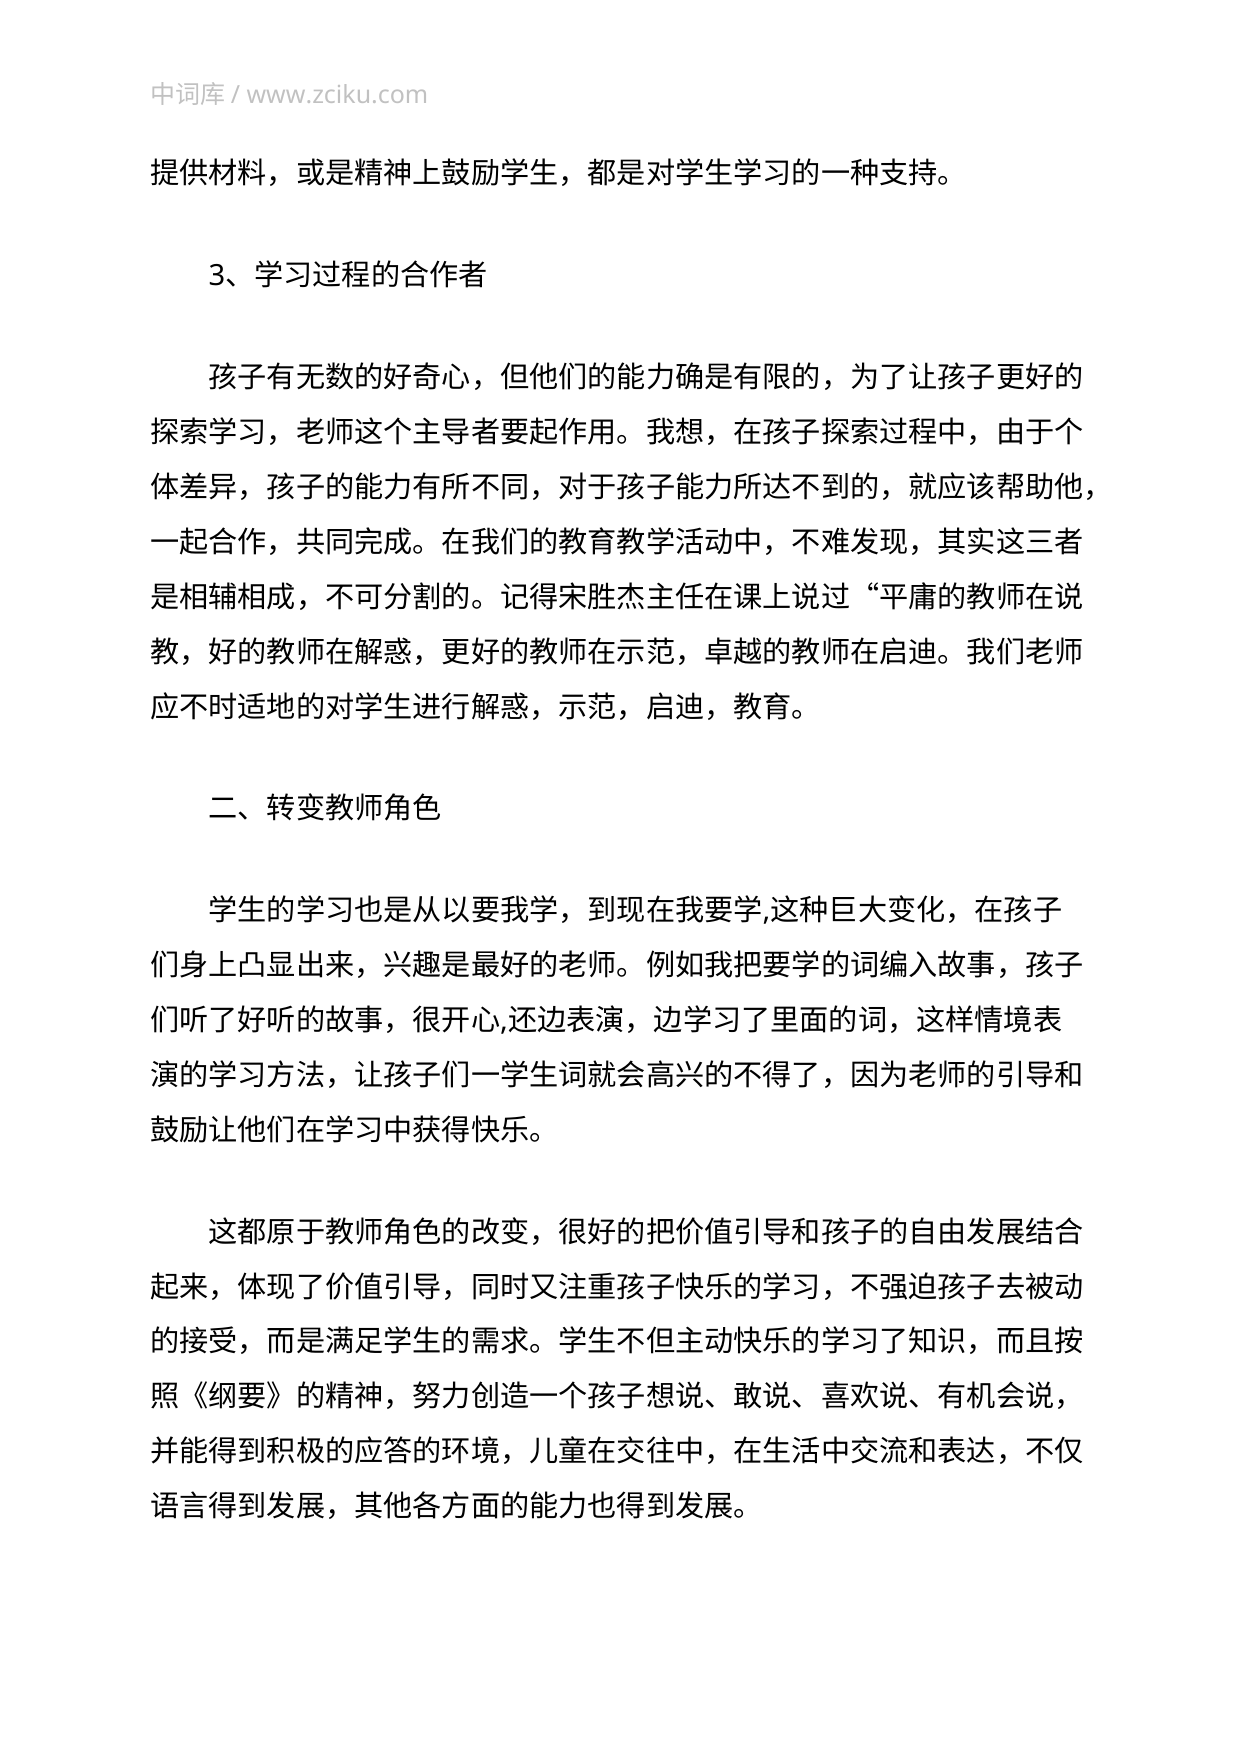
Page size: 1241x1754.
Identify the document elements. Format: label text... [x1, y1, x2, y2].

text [150, 150, 1090, 192]
text 这都原于教师角色的改变，很好的把价值引导和孩子的自由发展结合起来，体现了价值引导，同时又注重孩子快乐的学习，不强迫孩子去被动的接受，而是满足学生的需求。学生不但主动快乐的学习了知识，而且按照《纲要》的精神，努力创造一个孩子想说、敢说、喜欢说、有机会说，并能得到积极的应答的环境，儿童在交往中，在生活中交流和表达，不仅语言得到发展，其他各方面的能力也得到发展。 [150, 1208, 1090, 1525]
text 孩子有无数的好奇心，但他们的能力确是有限的，为了让孩子更好的探索学习，老师这个主导者要起作用。我想，在孩子探索过程中，由于个体差异，孩子的能力有所不同，对于孩子能力所达不到的，就应该帮助他，一起合作，共同完成。在我们的教育教学活动中，不难发现，其实这三者是相辅相成，不可分割的。记得宋胜杰主任在课上说过“平庸的教师在说教，好的教师在解惑，更好的教师在示范，卓越的教师在启迪。我们老师应不时适地的对学生进行解惑，示范，启迪，教育。 [150, 354, 1090, 725]
text 3、学习过程的合作者 [150, 252, 1090, 294]
text 学生的学习也是从以要我学，到现在我要学,这种巨大变化，在孩子们身上凸显出来，兴趣是最好的老师。例如我把要学的词编入故事，孩子们听了好听的故事，很开心,还边表演，边学习了里面的词，这样情境表演的学习方法，让孩子们一学生词就会高兴的不得了，因为老师的引导和鼓励让他们在学习中获得快乐。 [150, 887, 1090, 1149]
text 二、转变教师角色 [150, 785, 1090, 827]
